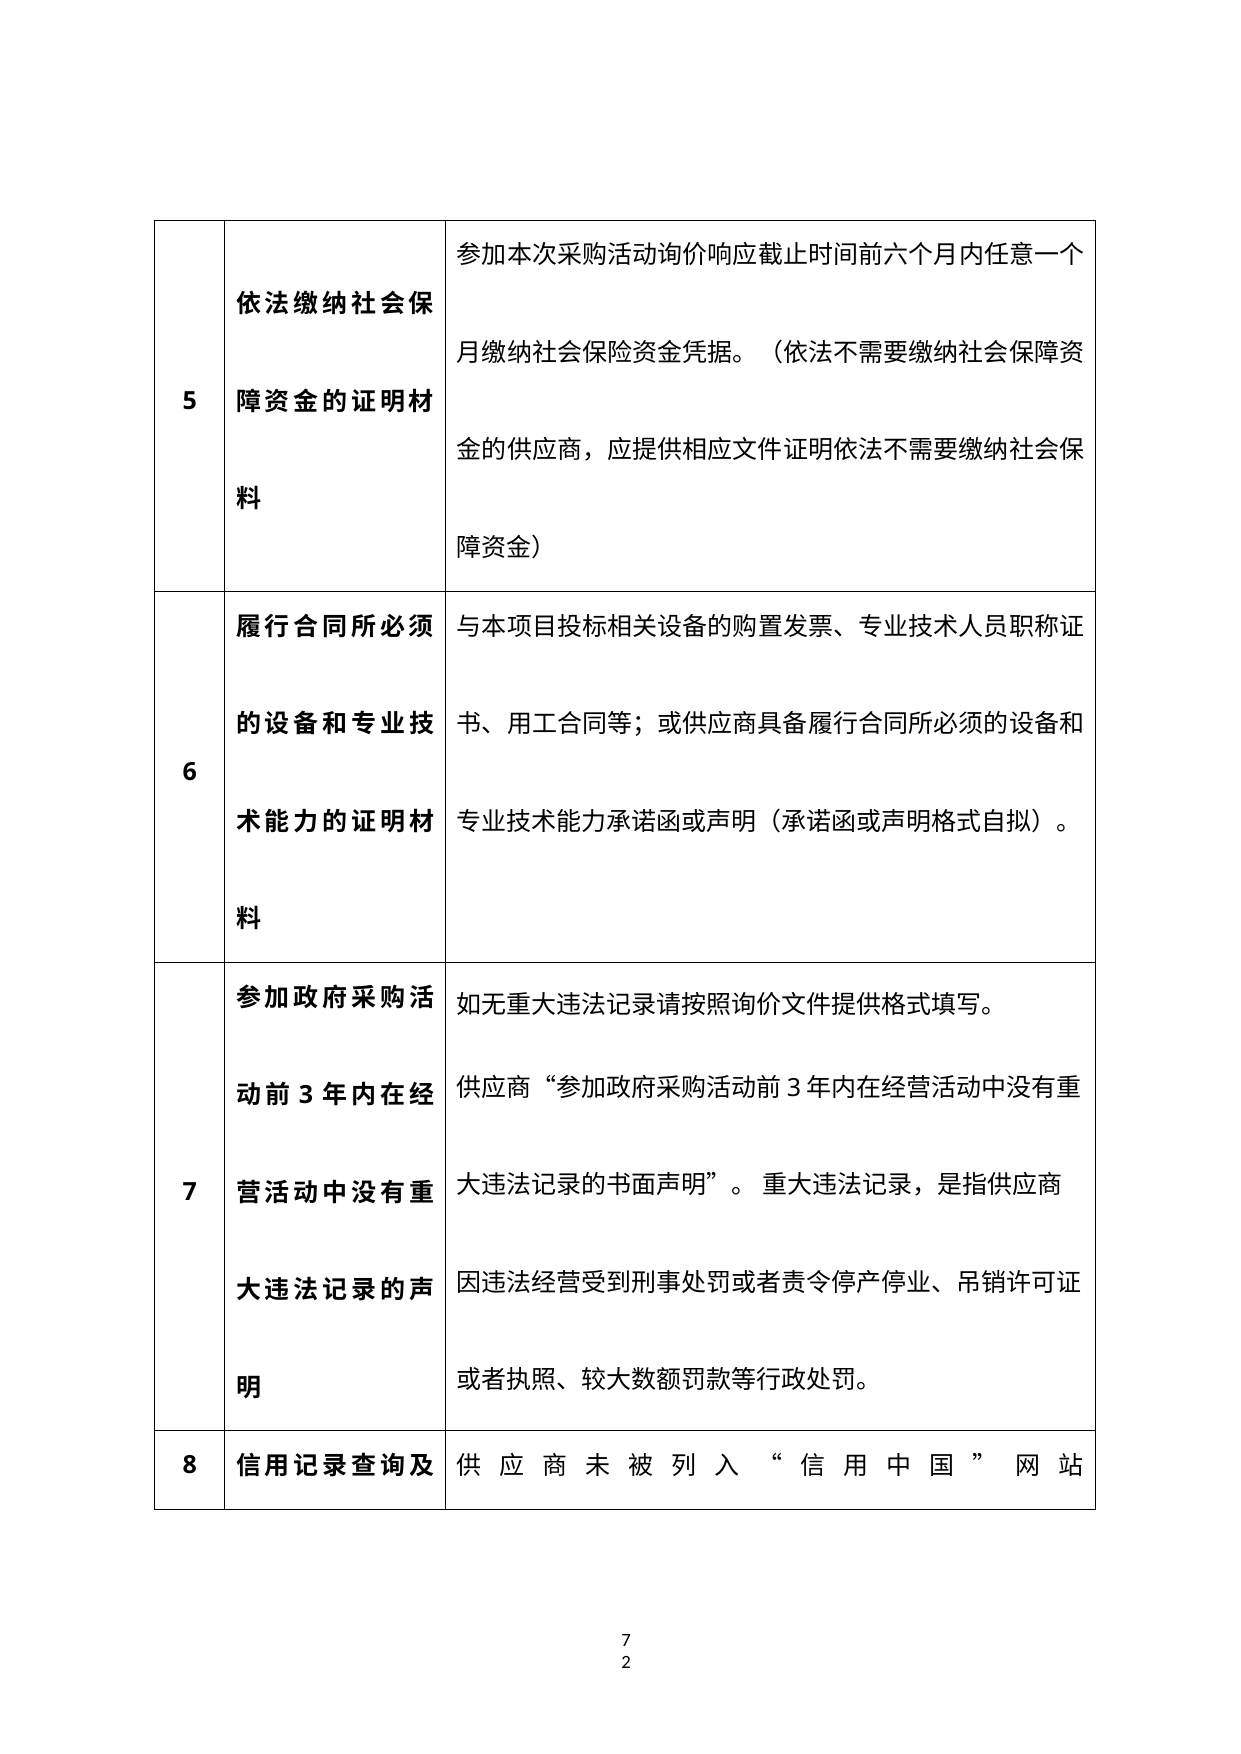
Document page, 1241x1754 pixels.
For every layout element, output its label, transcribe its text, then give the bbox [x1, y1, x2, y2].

table_cell 7 [155, 963, 224, 1430]
table_cell 如无重大违法记录请按照询价文件提供格式填写。 供应商“参加政府采购活动前3年内在经营活动中没有重大违法记录的书面声明”。 重大违法记录，是指供应商因违法经营受到刑事处罚或者责令停产停业、吊销许可证或者执照、较大数额罚款等行政处罚。 [446, 963, 1095, 1430]
table_cell 6 [155, 592, 224, 962]
table_cell 8 [155, 1431, 224, 1509]
table_cell 信用记录查询及使用 [225, 1431, 445, 1509]
table_cell 参加本次采购活动询价响应截止时间前六个月内任意一个月缴纳社会保险资金凭据。（依法不需要缴纳社会保障资金的供应商，应提供相应文件证明依法不需要缴纳社会保障资金） [446, 221, 1095, 591]
table_cell 5 [155, 221, 224, 591]
table_cell 履行合同所必须的设备和专业技术能力的证明材料 [225, 592, 445, 962]
table_cell 与本项目投标相关设备的购置发票、专业技术人员职称证书、用工合同等；或供应商具备履行合同所必须的设备和专业技术能力承诺函或声明（承诺函或声明格式自拟）。 [446, 592, 1095, 962]
table_cell 依法缴纳社会保障资金的证明材料 [225, 221, 445, 591]
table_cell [446, 1431, 1095, 1509]
table_cell 参加政府采购活动前3年内在经营活动中没有重大违法记录的声明 [225, 963, 445, 1430]
